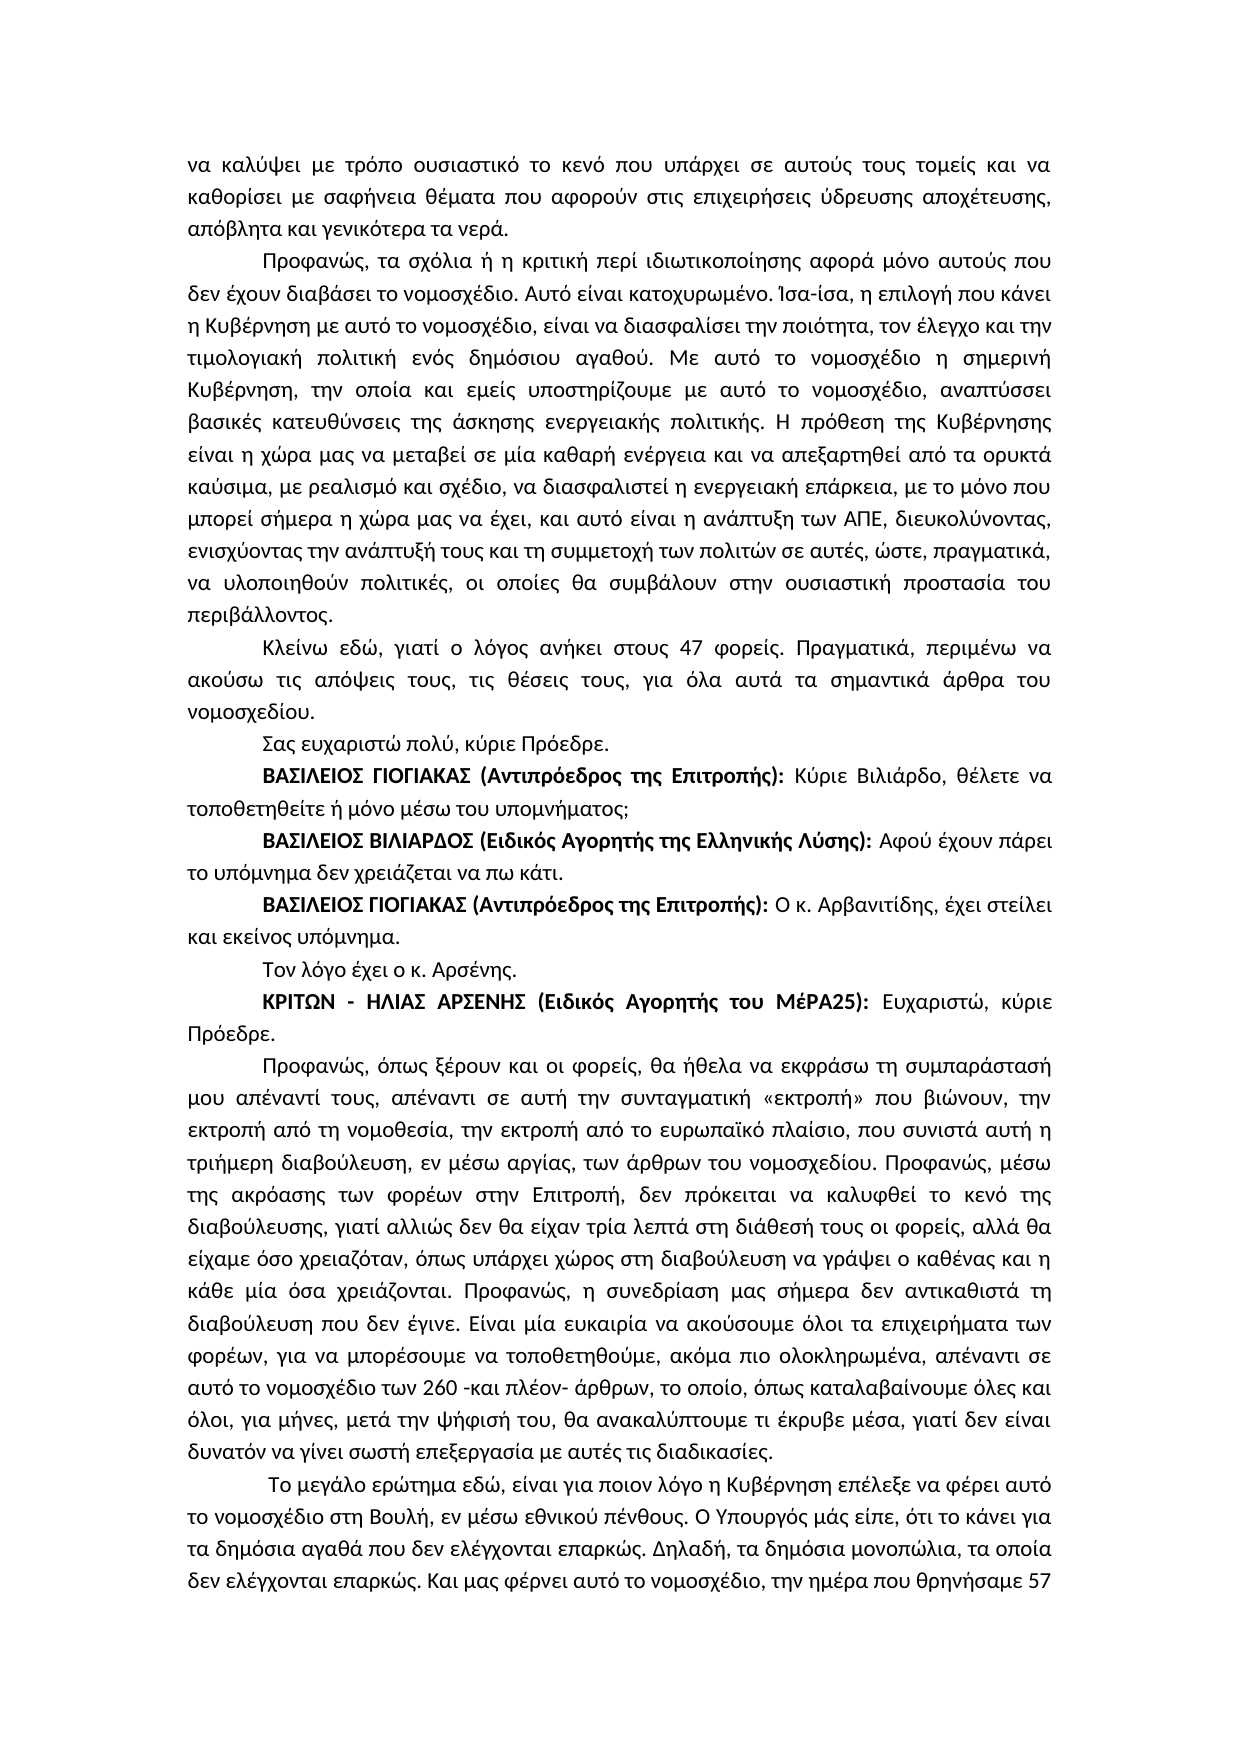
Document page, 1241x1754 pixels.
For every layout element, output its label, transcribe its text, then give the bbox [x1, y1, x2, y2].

text ΒΑΣΙΛΕΙΟΣ ΓΙΟΓΙΑΚΑΣ (Αντιπρόεδρος της Επιτροπής): Κύριε Βιλιάρδο, θέλετε να τοποθετηθείτε ή μόνο μέσω του υπομνήματος; [187, 762, 1053, 822]
text Σας ευχαριστώ πολύ, κύριε Πρόεδρε. [187, 729, 1053, 757]
text Προφανώς, όπως ξέρουν και οι φορείς, θα ήθελα να εκφράσω τη συμπαράστασή μου απέναντί τους, απέναντι σε αυτή την συνταγματική «εκτροπή» που βιώνουν, την εκτροπή από τη νομοθεσία, την εκτροπή από το ευρωπαϊκό πλαίσιο, που συνιστά αυτή η τριήμερη διαβούλευση, εν μέσω αργίας, των άρθρων του νομοσχεδίου. Προφανώς, μέσω της ακρόασης των φορέων στην Επιτροπή, δεν πρόκειται να καλυφθεί το κενό της διαβούλευσης, γιατί αλλιώς δεν θα είχαν τρία λεπτά στη διάθεσή τους οι φορείς, αλλά θα είχαμε όσο χρειαζόταν, όπως υπάρχει χώρος στη διαβούλευση να γράψει ο καθένας και η κάθε μία όσα χρειάζονται. Προφανώς, η συνεδρίαση μας σήμερα δεν αντικαθιστά τη διαβούλευση που δεν έγινε. Είναι μία ευκαιρία να ακούσουμε όλοι τα επιχειρήματα των φορέων, για να μπορέσουμε να τοποθετηθούμε, ακόμα πιο ολοκληρωμένα, απέναντι σε αυτό το νομοσχέδιο των 260 -και πλέον- άρθρων, το οποίο, όπως καταλαβαίνουμε όλες και όλοι, για μήνες, μετά την ψήφισή του, θα ανακαλύπτουμε τι έκρυβε μέσα, γιατί δεν είναι δυνατόν να γίνει σωστή επεξεργασία με αυτές τις διαδικασίες. [187, 1051, 1053, 1466]
text ΒΑΣΙΛΕΙΟΣ ΓΙΟΓΙΑΚΑΣ (Αντιπρόεδρος της Επιτροπής): Ο κ. Αρβανιτίδης, έχει στείλει και εκείνος υπόμνημα. [187, 890, 1053, 951]
text Προφανώς, τα σχόλια ή η κριτική περί ιδιωτικοποίησης αφορά μόνο αυτούς που δεν έχουν διαβάσει το νομοσχέδιο. Αυτό είναι κατοχυρωμένο. Ίσα-ίσα, η επιλογή που κάνει η Κυβέρνηση με αυτό το νομοσχέδιο, είναι να διασφαλίσει την ποιότητα, τον έλεγχο και την τιμολογιακή πολιτική ενός δημόσιου αγαθού. Με αυτό το νομοσχέδιο η σημερινή Κυβέρνηση, την οποία και εμείς υποστηρίζουμε με αυτό το νομοσχέδιο, αναπτύσσει βασικές κατευθύνσεις της άσκησης ενεργειακής πολιτικής. Η πρόθεση της Κυβέρνησης είναι η χώρα μας να μεταβεί σε μία καθαρή ενέργεια και να απεξαρτηθεί από τα ορυκτά καύσιμα, με ρεαλισμό και σχέδιο, να διασφαλιστεί η ενεργειακή επάρκεια, με το μόνο που μπορεί σήμερα η χώρα μας να έχει, και αυτό είναι η ανάπτυξη των ΑΠΕ, διευκολύνοντας, ενισχύοντας την ανάπτυξή τους και τη συμμετοχή των πολιτών σε αυτές, ώστε, πραγματικά, να υλοποιηθούν πολιτικές, οι οποίες θα συμβάλουν στην ουσιαστική προστασία του περιβάλλοντος. [187, 247, 1053, 629]
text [187, 1470, 1053, 1594]
text Κλείνω εδώ, γιατί ο λόγος ανήκει στους 47 φορείς. Πραγματικά, περιμένω να ακούσω τις απόψεις τους, τις θέσεις τους, για όλα αυτά τα σημαντικά άρθρα του νομοσχεδίου. [187, 633, 1053, 725]
text ΒΑΣΙΛΕΙΟΣ ΒΙΛΙΑΡΔΟΣ (Ειδικός Αγορητής της Ελληνικής Λύσης): Αφού έχουν πάρει το υπόμνημα δεν χρειάζεται να πω κάτι. [187, 826, 1053, 886]
text Τον λόγο έχει ο κ. Αρσένης. [187, 955, 1053, 983]
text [187, 150, 1053, 242]
text ΚΡΙΤΩΝ - ΗΛΙΑΣ ΑΡΣΕΝΗΣ (Ειδικός Αγορητής του ΜέΡΑ25): Ευχαριστώ, κύριε Πρόεδρε. [187, 987, 1053, 1047]
